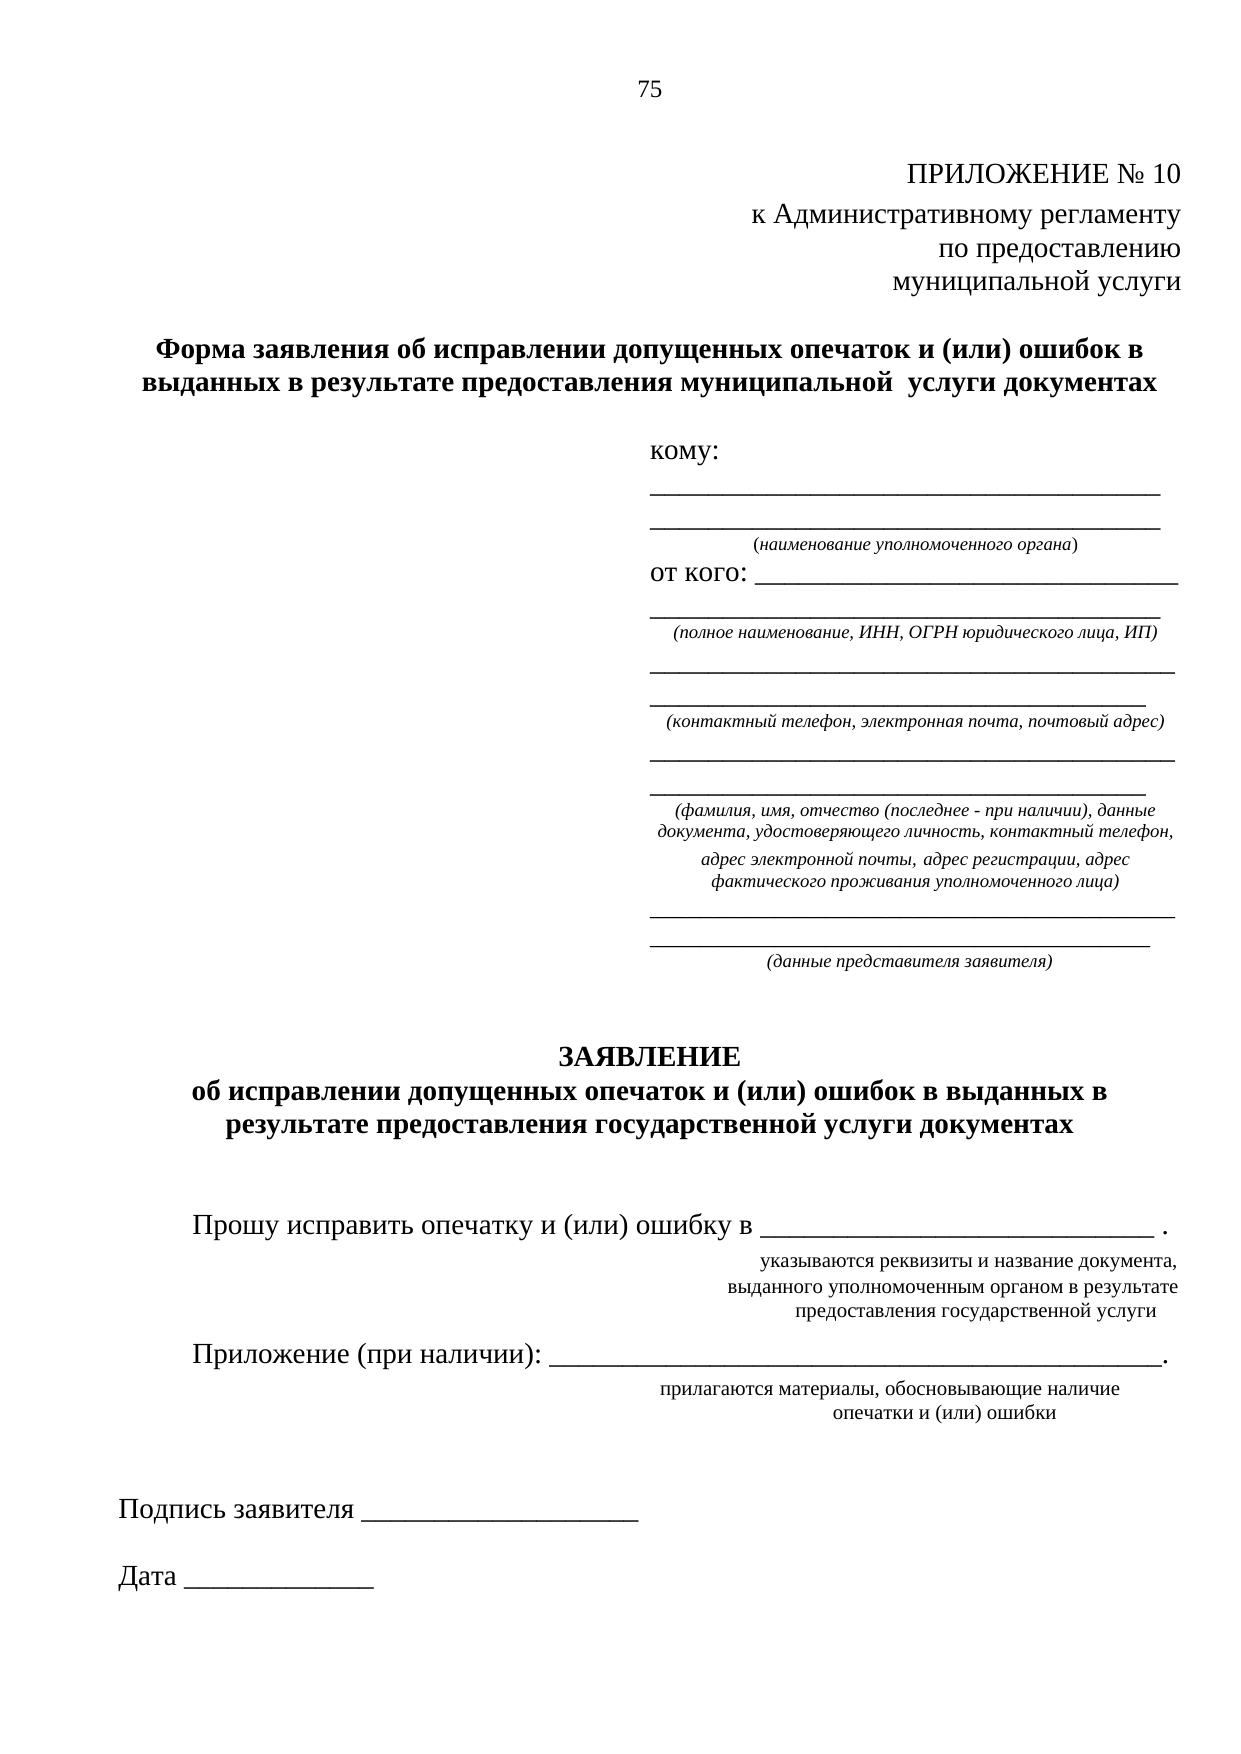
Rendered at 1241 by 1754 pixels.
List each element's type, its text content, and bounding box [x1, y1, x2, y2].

text Приложение (при наличии): __________________________________________. [118, 1336, 1181, 1370]
text Подпись заявителя ___________________ [118, 1491, 1181, 1525]
text Дата _____________ [118, 1558, 1181, 1592]
text опечатки и (или) ошибки [118, 1400, 1181, 1424]
text (полное наименование, ИНН, ОГРН юридического лица, ИП) [650, 621, 1181, 643]
text ___________________________________ [650, 499, 1181, 533]
text кому: ___________________________________ [650, 432, 1181, 499]
text Прошу исправить опечатку и (или) ошибку в ___________________________ . указываются реквизиты и название документа, [118, 1207, 1181, 1274]
text Форма заявления об исправлении допущенных опечаток и (или) ошибок в выданных в результате предоставления муниципальной услуги документах [118, 331, 1181, 398]
text прилагаются материалы, обосновывающие наличие [118, 1376, 1181, 1400]
text (данные представителя заявителя) [650, 949, 1181, 971]
text предоставления государственной услуги [118, 1298, 1181, 1322]
text (контактный телефон, электронная почта, почтовый адрес) [650, 710, 1181, 731]
text ______________________________________________________________________ [650, 731, 1181, 798]
text от кого: _____________________________ [650, 554, 1181, 588]
text ______________________________________________________________________ [650, 643, 1181, 710]
text __________________________________________________________________________________ [650, 892, 1181, 949]
text по предоставлению [118, 230, 1181, 263]
text к Административному регламенту [118, 196, 1181, 230]
text выданного уполномоченным органом в результате [118, 1274, 1181, 1298]
text ПРИЛОЖЕНИЕ № 10 [118, 156, 1181, 190]
text ЗАЯВЛЕНИЕ об исправлении допущенных опечаток и (или) ошибок в выданных в результате предоставления государственной услуги документах [118, 1039, 1181, 1140]
text (наименование уполномоченного органа) [650, 533, 1181, 554]
text муниципальной услуги [118, 263, 1181, 297]
text (фамилия, имя, отчество (последнее - при наличии), данные документа, удостоверяющего личность, контактный телефон, адрес электронной почты, адрес регистрации, адрес фактического проживания уполномоченного лица) [650, 798, 1181, 892]
text ___________________________________ [650, 588, 1181, 621]
